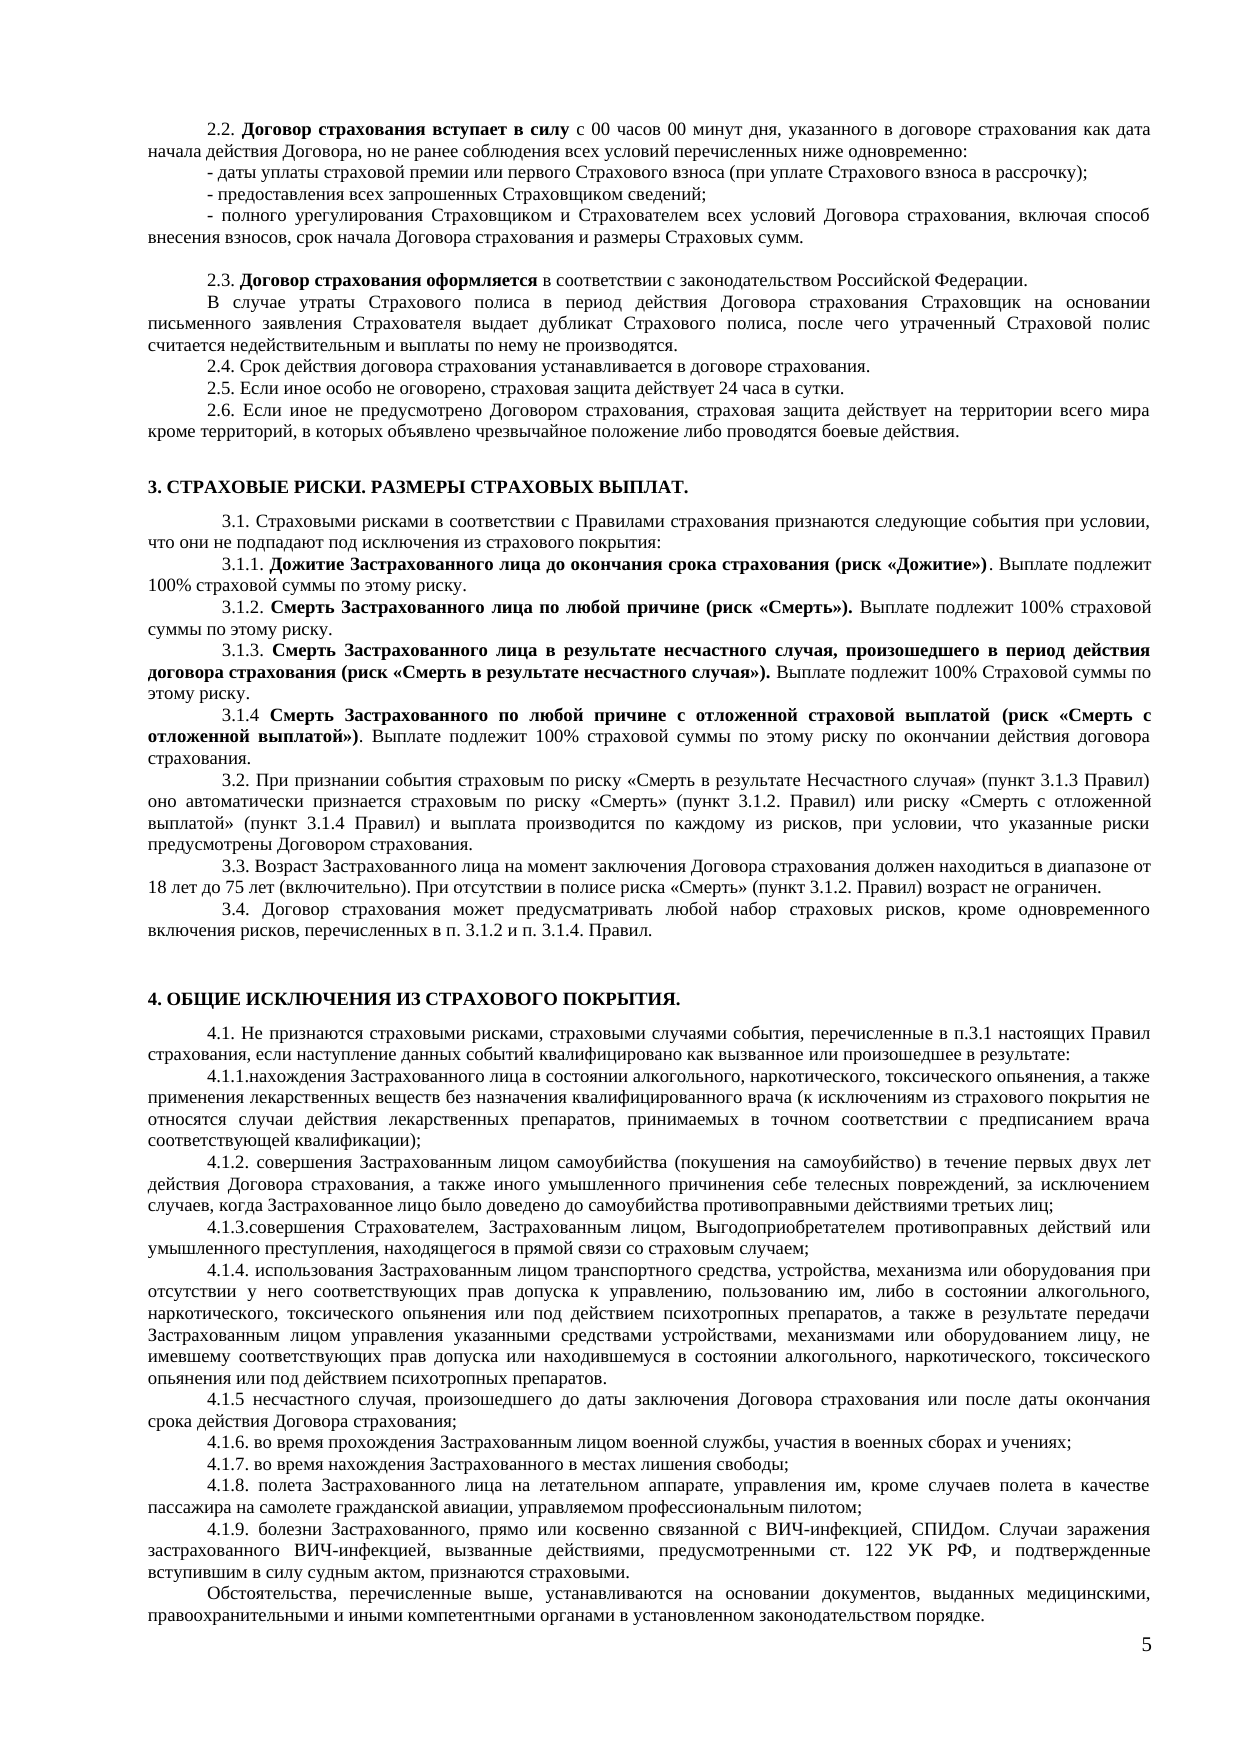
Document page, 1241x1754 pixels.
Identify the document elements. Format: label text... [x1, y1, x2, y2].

text 2.3. Договор страхования оформляется в соответствии с законодательством Российской Федерации. [148, 269, 1152, 291]
text 4.1.7. во время нахождения Застрахованного в местах лишения свободы; [148, 1453, 1152, 1474]
text 2.4. Срок действия договора страхования устанавливается в договоре страхования. [148, 355, 1152, 377]
text 3.2. При признании события страховым по риску «Смерть в результате Несчастного случая» (пункт 3.1.3 Правил) оно автоматически признается страховым по риску «Смерть» (пункт 3.1.2. Правил) или риску «Смерть с отложенной выплатой» (пункт 3.1.4 Правил) и выплата производится по каждому из рисков, при условии, что указанные риски предусмотрены Договором страхования. [148, 768, 1152, 855]
text 4.1.2. совершения Застрахованным лицом самоубийства (покушения на самоубийство) в течение первых двух лет действия Договора страхования, а также иного умышленного причинения себе телесных повреждений, за исключением случаев, когда Застрахованное лицо было доведено до самоубийства противоправными действиями третьих лиц; [148, 1151, 1152, 1216]
text 3.3. Возраст Застрахованного лица на момент заключения Договора страхования должен находиться в диапазоне от 18 лет до 75 лет (включительно). При отсутствии в полисе риска «Смерть» (пункт 3.1.2. Правил) возраст не ограничен. [148, 855, 1152, 898]
text 4.1.4. использования Застрахованным лицом транспортного средства, устройства, механизма или оборудования при отсутствии у него соответствующих прав допуска к управлению, пользованию им, либо в состоянии алкогольного, наркотического, токсического опьянения или под действием психотропных препаратов, а также в результате передачи Застрахованным лицом управления указанными средствами устройствами, механизмами или оборудованием лицу, не имевшему соответствующих прав допуска или находившемуся в состоянии алкогольного, наркотического, токсического опьянения или под действием психотропных препаратов. [148, 1259, 1152, 1388]
list 3.1.4 Смерть Застрахованного по любой причине с отложенной страховой выплатой (риск «Смерть с отложенной выплатой»). Выплате подлежит 100% страховой суммы по этому риску по окончании действия договора страхования. [148, 704, 1152, 768]
text 2.2. Договор страхования вступает в силу с 00 часов 00 минут дня, указанного в договоре страхования как дата начала действия Договора, но не ранее соблюдения всех условий перечисленных ниже одновременно: [148, 118, 1152, 161]
text 4.1.9. болезни Застрахованного, прямо или косвенно связанной с ВИЧ-инфекцией, СПИДом. Случаи заражения застрахованного ВИЧ-инфекцией, вызванные действиями, предусмотренными ст. 122 УК РФ, и подтвержденные вступившим в силу судным актом, признаются страховыми. [148, 1517, 1152, 1582]
text 2.6. Если иное не предусмотрено Договором страхования, страховая защита действует на территории всего мира кроме территорий, в которых объявлено чрезвычайное положение либо проводятся боевые действия. [148, 398, 1152, 442]
text 3.1.3. Смерть Застрахованного лица в результате несчастного случая, произошедшего в период действия договора страхования (риск «Смерть в результате несчастного случая»). Выплате подлежит 100% Страховой суммы по этому риску. [148, 639, 1152, 704]
text 3.1.2. Смерть Застрахованного лица по любой причине (риск «Смерть»). Выплате подлежит 100% страховой суммы по этому риску. [148, 596, 1152, 639]
text 3.1. Страховыми рисками в соответствии с Правилами страхования признаются следующие события при условии, что они не подпадают под исключения из страхового покрытия: [148, 510, 1152, 553]
text 4.1.5 несчастного случая, произошедшего до даты заключения Договора страхования или после даты окончания срока действия Договора страхования; [148, 1388, 1152, 1431]
text - предоставления всех запрошенных Страховщиком сведений; [148, 183, 1152, 204]
text 3. СТРАХОВЫЕ РИСКИ. РАЗМЕРЫ СТРАХОВЫХ ВЫПЛАТ. [148, 476, 1152, 497]
text 4.1. Не признаются страховыми рисками, страховыми случаями события, перечисленные в п.3.1 настоящих Правил страхования, если наступление данных событий квалифицировано как вызванное или произошедшее в результате: [148, 1022, 1152, 1065]
text 3.1.1. Дожитие Застрахованного лица до окончания срока страхования (риск «Дожитие»). Выплате подлежит 100% страховой суммы по этому риску. [148, 553, 1152, 596]
text В случае утраты Страхового полиса в период действия Договора страхования Страховщик на основании письменного заявления Страхователя выдает дубликат Страхового полиса, после чего утраченный Страховой полис считается недействительным и выплаты по нему не производятся. [148, 291, 1152, 355]
text 4.1.1.нахождения Застрахованного лица в состоянии алкогольного, наркотического, токсического опьянения, а также применения лекарственных веществ без назначения квалифицированного врача (к исключениям из страхового покрытия не относятся случаи действия лекарственных препаратов, принимаемых в точном соответствии с предписанием врача соответствующей квалификации); [148, 1065, 1152, 1151]
text 3.4. Договор страхования может предусматривать любой набор страховых рисков, кроме одновременного включения рисков, перечисленных в п. 3.1.2 и п. 3.1.4. Правил. [148, 898, 1152, 941]
text 2.5. Если иное особо не оговорено, страховая защита действует 24 часа в сутки. [148, 377, 1152, 398]
text Обстоятельства, перечисленные выше, устанавливаются на основании документов, выданных медицинскими, правоохранительными и иными компетентными органами в установленном законодательством порядке. [148, 1582, 1152, 1625]
text - полного урегулирования Страховщиком и Страхователем всех условий Договора страхования, включая способ внесения взносов, срок начала Договора страхования и размеры Страховых сумм. [148, 204, 1152, 247]
text 4.1.6. во время прохождения Застрахованным лицом военной службы, участия в военных сборах и учениях; [148, 1431, 1152, 1453]
text 4.1.3.совершения Страхователем, Застрахованным лицом, Выгодоприобретателем противоправных действий или умышленного преступления, находящегося в прямой связи со страховым случаем; [148, 1216, 1152, 1259]
text 4.1.8. полета Застрахованного лица на летательном аппарате, управления им, кроме случаев полета в качестве пассажира на самолете гражданской авиации, управляемом профессиональным пилотом; [148, 1474, 1152, 1517]
text 4. ОБЩИЕ ИСКЛЮЧЕНИЯ ИЗ СТРАХОВОГО ПОКРЫТИЯ. [148, 987, 1152, 1009]
text - даты уплаты страховой премии или первого Страхового взноса (при уплате Страхового взноса в рассрочку); [148, 161, 1152, 183]
